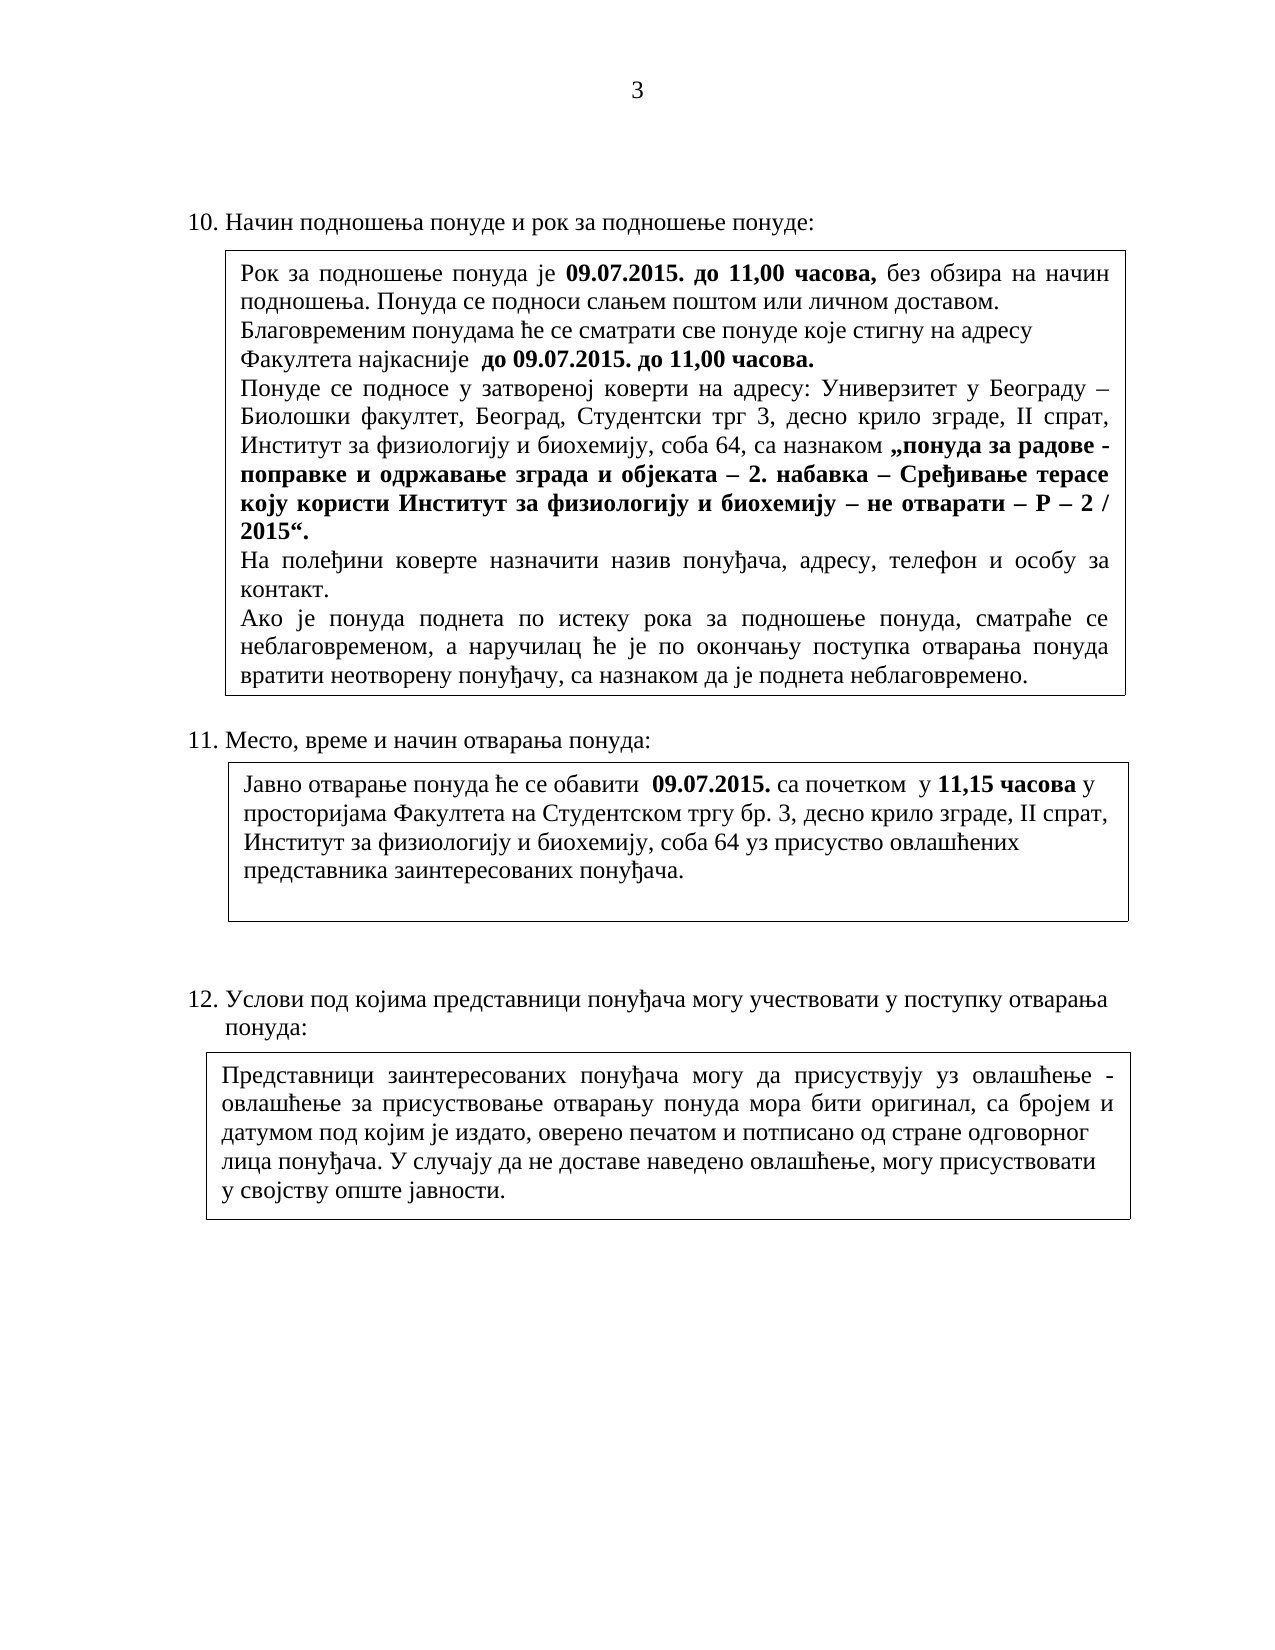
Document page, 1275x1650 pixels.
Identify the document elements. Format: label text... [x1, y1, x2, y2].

list Услови под којима представници понуђача могу учествовати у поступку отварања понуда: [187, 984, 1125, 1041]
list Место, време и начин отварања понуда: [187, 725, 1125, 754]
list Начин подношења понуде и рок за подношење понуде: [187, 207, 1125, 236]
